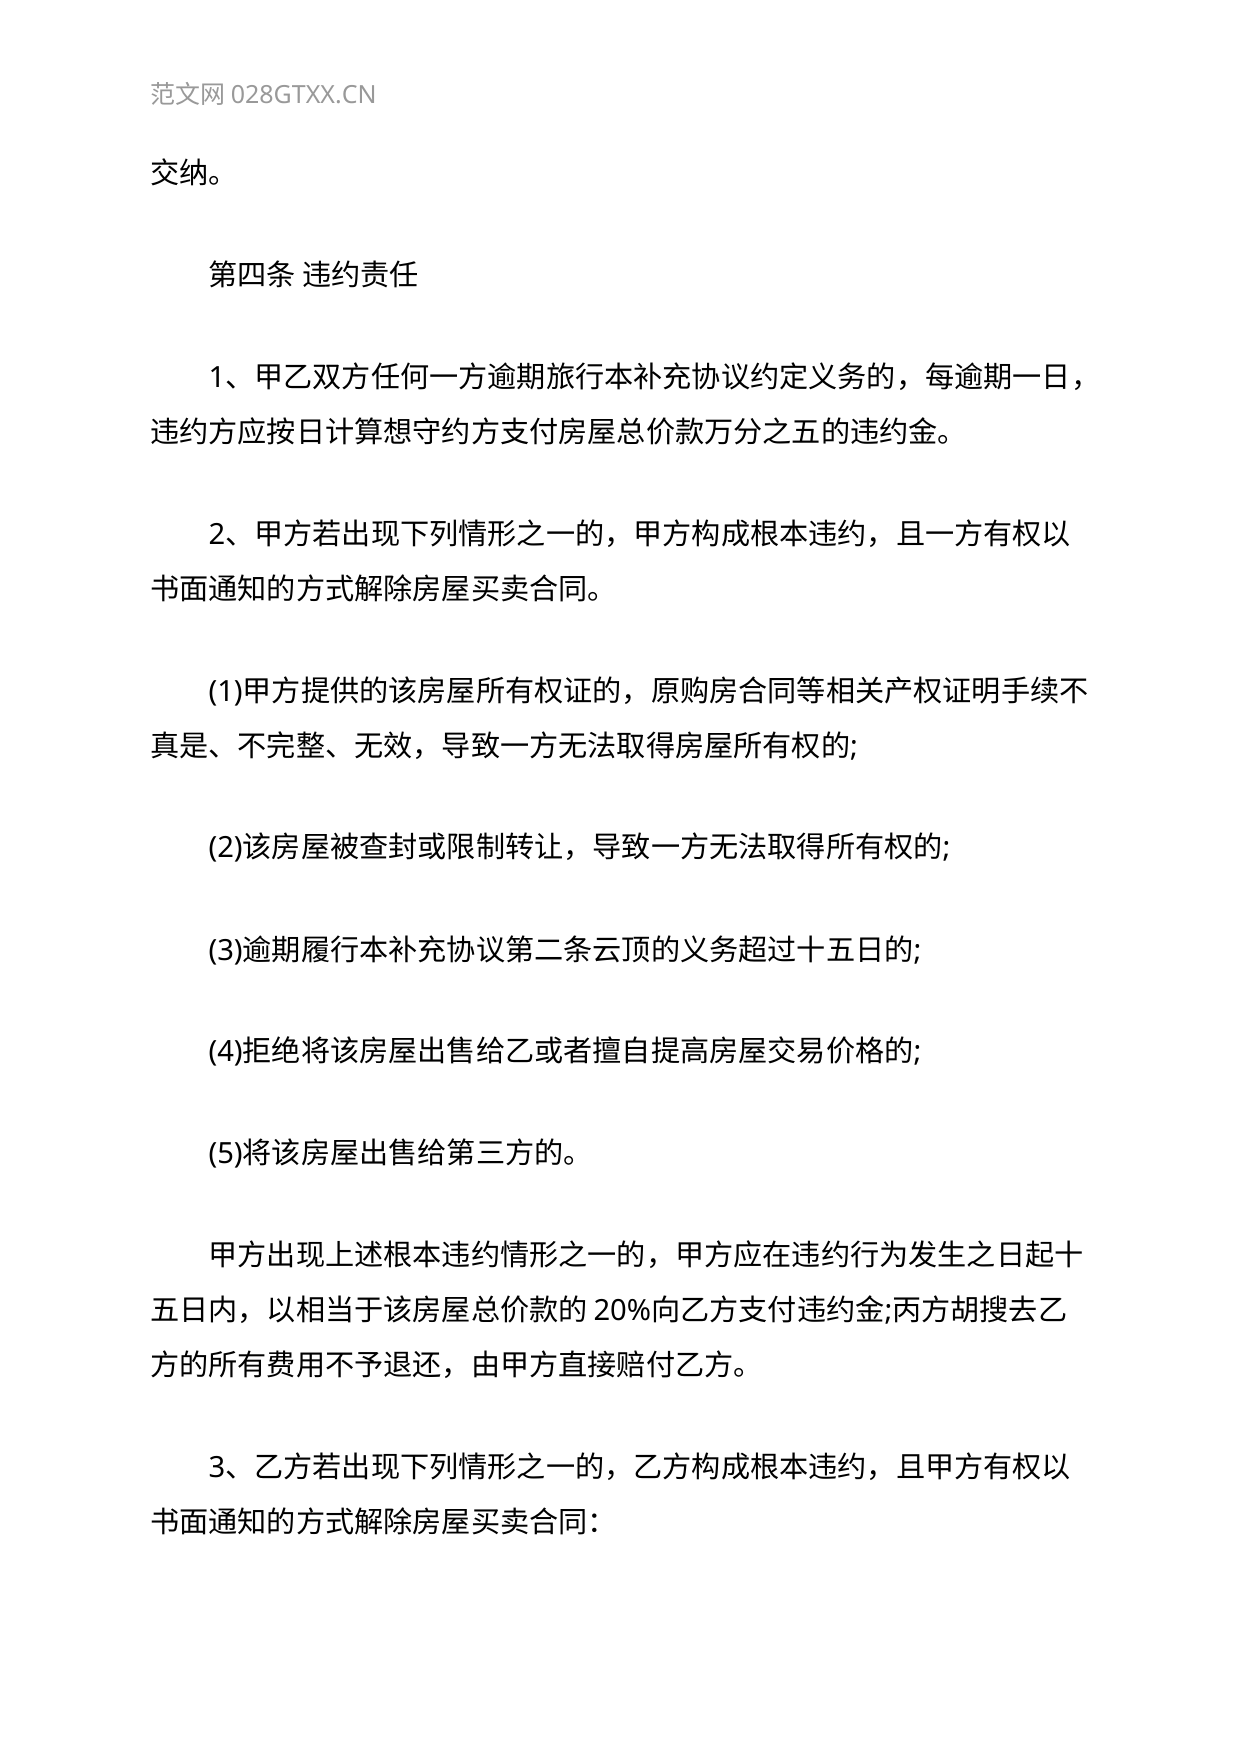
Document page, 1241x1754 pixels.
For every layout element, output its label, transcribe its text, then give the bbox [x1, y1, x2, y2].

text 第四条 违约责任 [150, 252, 1090, 294]
text (2)该房屋被查封或限制转让，导致一方无法取得所有权的; [150, 824, 1090, 866]
text 2、甲方若出现下列情形之一的，甲方构成根本违约，且一方有权以书面通知的方式解除房屋买卖合同。 [150, 510, 1090, 608]
text 3、乙方若出现下列情形之一的，乙方构成根本违约，且甲方有权以书面通知的方式解除房屋买卖合同： [150, 1444, 1090, 1541]
text 甲方出现上述根本违约情形之一的，甲方应在违约行为发生之日起十五日内，以相当于该房屋总价款的20%向乙方支付违约金;丙方胡搜去乙方的所有费用不予退还，由甲方直接赔付乙方。 [150, 1232, 1090, 1384]
text (4)拒绝将该房屋出售给乙或者擅自提高房屋交易价格的; [150, 1028, 1090, 1070]
text (1)甲方提供的该房屋所有权证的，原购房合同等相关产权证明手续不真是、不完整、无效，导致一方无法取得房屋所有权的; [150, 667, 1090, 764]
text (3)逾期履行本补充协议第二条云顶的义务超过十五日的; [150, 926, 1090, 968]
text 1、甲乙双方任何一方逾期旅行本补充协议约定义务的，每逾期一日，违约方应按日计算想守约方支付房屋总价款万分之五的违约金。 [150, 353, 1090, 451]
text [150, 150, 1090, 192]
text (5)将该房屋出售给第三方的。 [150, 1130, 1090, 1172]
